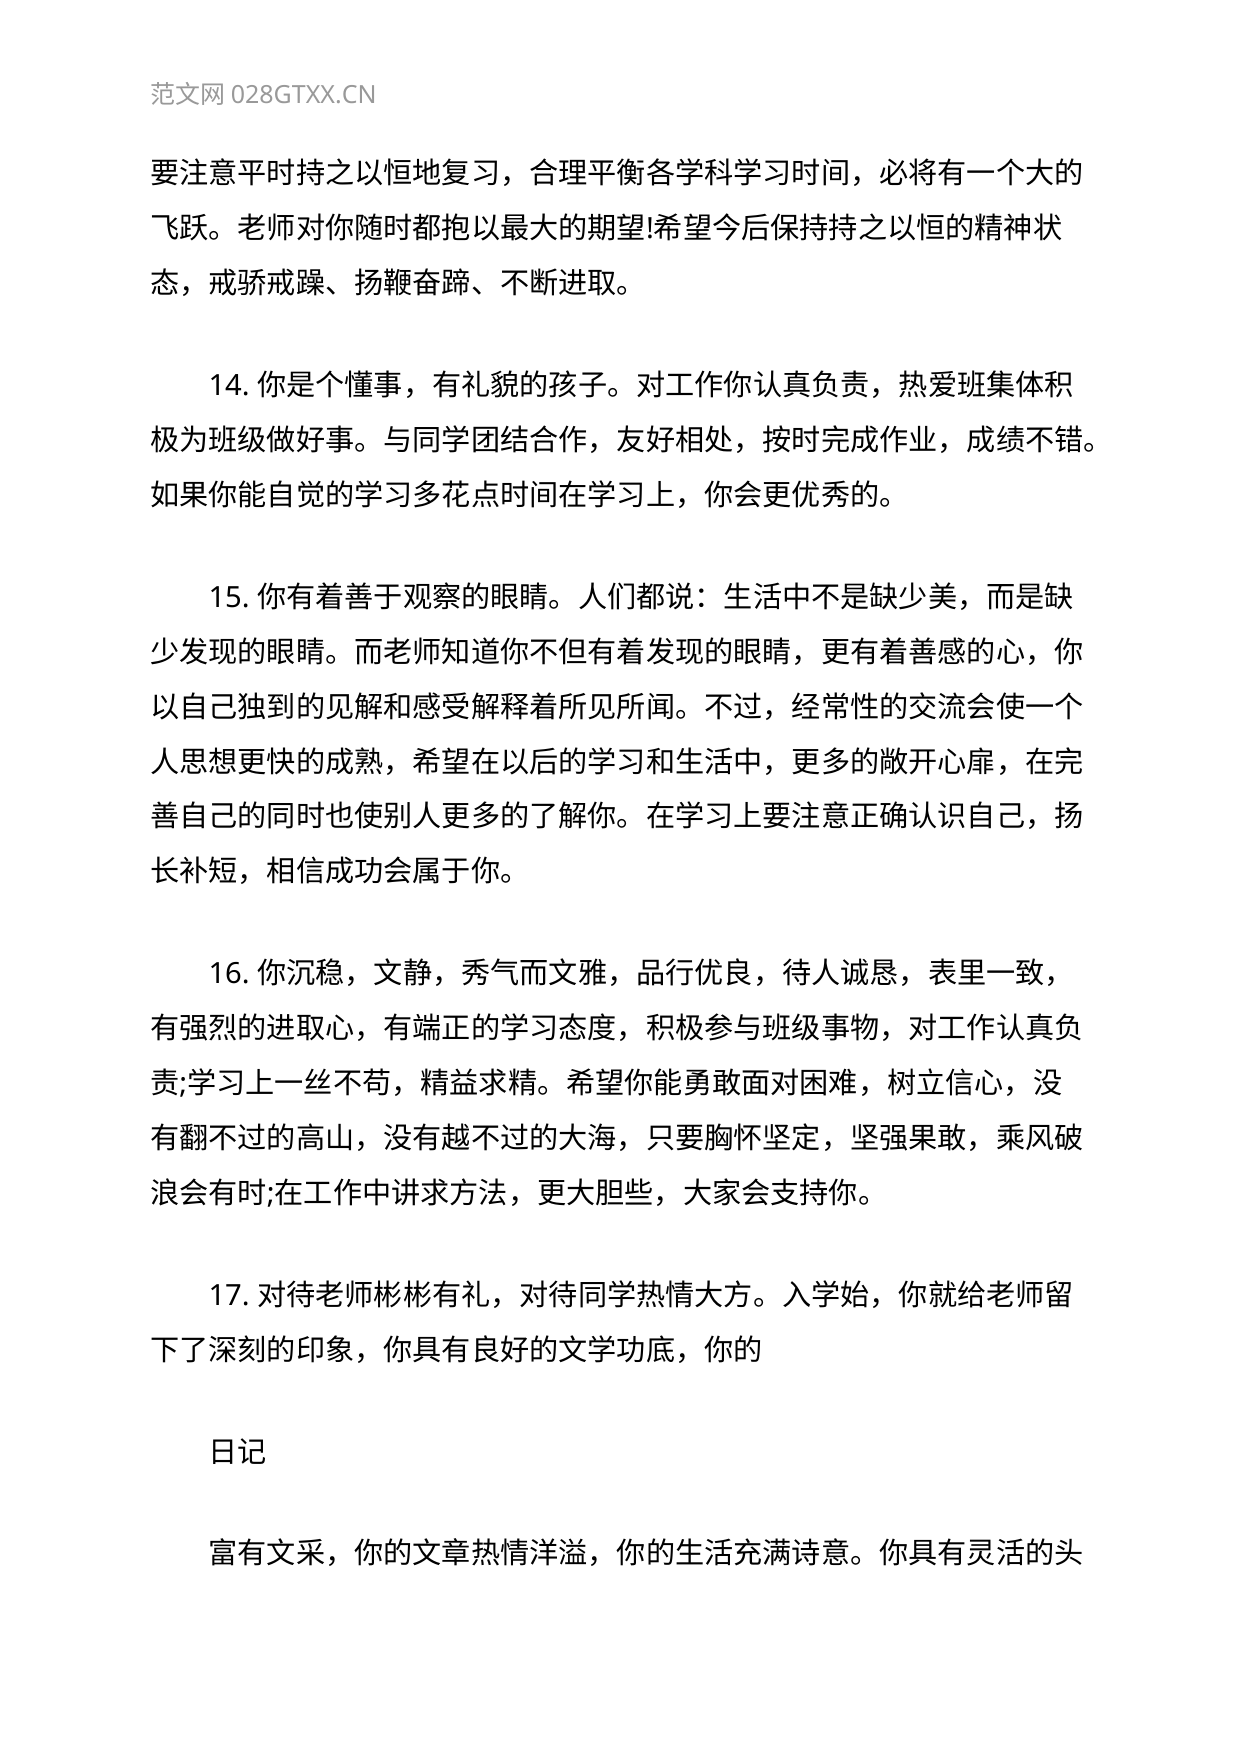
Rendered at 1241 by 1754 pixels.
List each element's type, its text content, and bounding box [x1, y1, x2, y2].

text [150, 1530, 1090, 1572]
text 16. 你沉稳，文静，秀气而文雅，品行优良，待人诚恳，表里一致，有强烈的进取心，有端正的学习态度，积极参与班级事物，对工作认真负责;学习上一丝不苟，精益求精。希望你能勇敢面对困难，树立信心，没有翻不过的高山，没有越不过的大海，只要胸怀坚定，坚强果敢，乘风破浪会有时;在工作中讲求方法，更大胆些，大家会支持你。 [150, 950, 1090, 1212]
text 日记 [150, 1428, 1090, 1471]
text 15. 你有着善于观察的眼睛。人们都说：生活中不是缺少美，而是缺少发现的眼睛。而老师知道你不但有着发现的眼睛，更有着善感的心，你以自己独到的见解和感受解释着所见所闻。不过，经常性的交流会使一个人思想更快的成熟，希望在以后的学习和生活中，更多的敞开心扉，在完善自己的同时也使别人更多的了解你。在学习上要注意正确认识自己，扬长补短，相信成功会属于你。 [150, 573, 1090, 890]
text 17. 对待老师彬彬有礼，对待同学热情大方。入学始，你就给老师留下了深刻的印象，你具有良好的文学功底，你的 [150, 1271, 1090, 1369]
text 14. 你是个懂事，有礼貌的孩子。对工作你认真负责，热爱班集体积极为班级做好事。与同学团结合作，友好相处，按时完成作业，成绩不错。如果你能自觉的学习多花点时间在学习上，你会更优秀的。 [150, 362, 1090, 514]
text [150, 150, 1090, 302]
